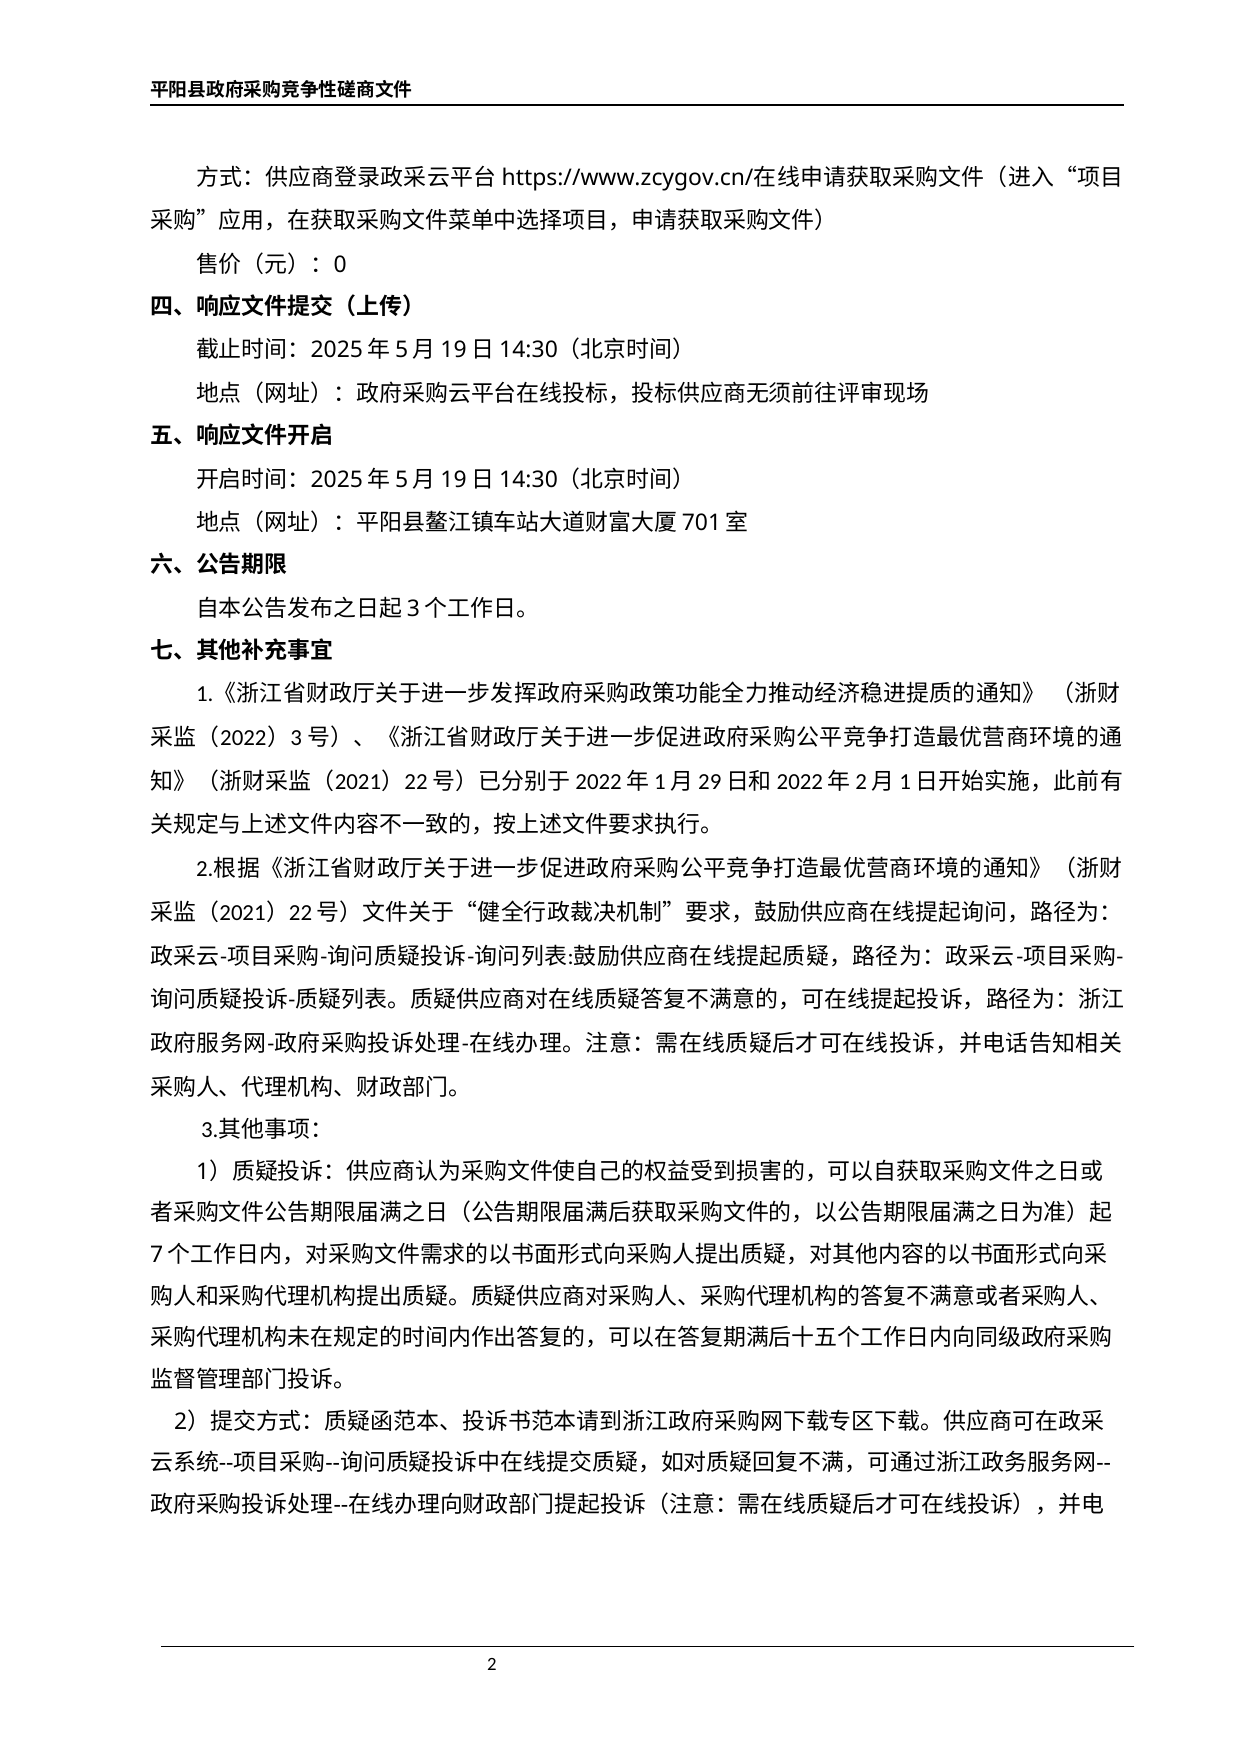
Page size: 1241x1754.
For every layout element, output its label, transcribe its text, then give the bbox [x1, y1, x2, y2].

text 1.《浙江省财政厅关于进一步发挥政府采购政策功能全力推动经济稳进提质的通知》 （浙财采监（2022）3号）、《浙江省财政厅关于进一步促进政府采购公平竞争打造最优营商环境的通知》（浙财采监（2021）22号）已分别于2022年1月29日和2022年2月1日开始实施，此前有关规定与上述文件内容不一致的，按上述文件要求执行。 [150, 667, 1124, 842]
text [150, 1146, 1124, 1521]
text 截止时间：2025年5月19日 14:30（北京时间） [150, 323, 1124, 367]
text 3.其他事项： [150, 1104, 1124, 1146]
text 地点（网址）：平阳县鳌江镇车站大道财富大厦701室 [150, 496, 1124, 539]
text 方式：供应商登录政采云平台https://www.zcygov.cn/在线申请获取采购文件（进入“项目采购”应用，在获取采购文件菜单中选择项目，申请获取采购文件） [150, 150, 1124, 237]
text 七、其他补充事宜 [150, 625, 1124, 667]
text 四、响应文件提交（上传） [150, 281, 1124, 323]
text 地点（网址）：政府采购云平台在线投标，投标供应商无须前往评审现场 [150, 367, 1124, 410]
text 售价（元）：0 [150, 237, 1124, 281]
text 开启时间：2025年5月19日 14:30（北京时间） [150, 452, 1124, 496]
text 2.根据《浙江省财政厅关于进一步促进政府采购公平竞争打造最优营商环境的通知》（浙财采监（2021）22号）文件关于“健全行政裁决机制”要求，鼓励供应商在线提起询问，路径为：政采云-项目采购-询问质疑投诉-询问列表:鼓励供应商在线提起质疑，路径为：政采云-项目采购-询问质疑投诉-质疑列表。质疑供应商对在线质疑答复不满意的，可在线提起投诉，路径为：浙江政府服务网-政府采购投诉处理-在线办理。注意：需在线质疑后才可在线投诉，并电话告知相关采购人、代理机构、财政部门。 [150, 842, 1124, 1104]
text 五、响应文件开启 [150, 410, 1124, 452]
text 自本公告发布之日起3个工作日。 [150, 581, 1124, 625]
text 六、公告期限 [150, 539, 1124, 581]
